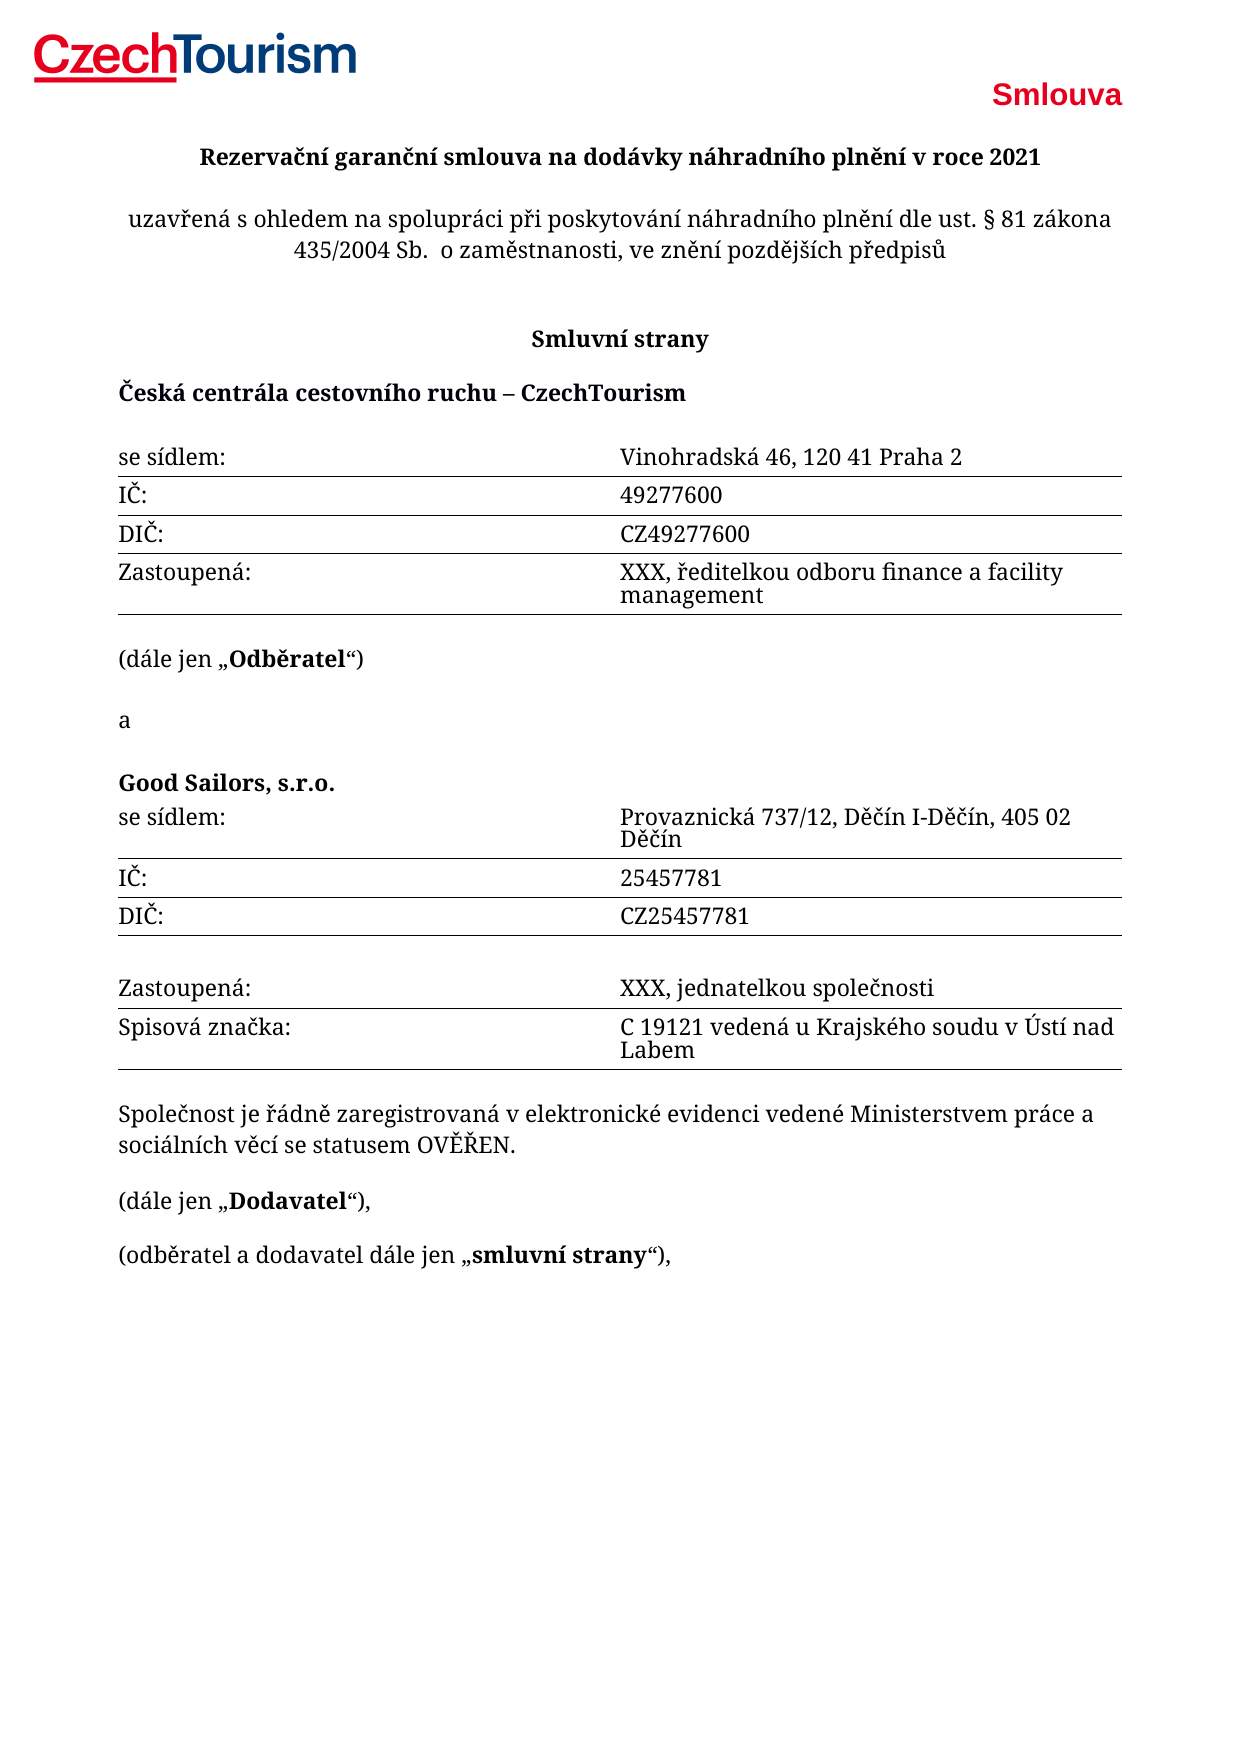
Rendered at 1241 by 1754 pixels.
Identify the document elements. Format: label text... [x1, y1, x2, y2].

table_cell IČ: [118, 859, 620, 897]
table_cell Zastoupená: [118, 554, 620, 614]
text (dále jen „Dodavatel“), [118, 1187, 1122, 1214]
text Good Sailors, s.r.o. [118, 766, 1122, 798]
text uzavřená s ohledem na spolupráci při poskytování náhradního plnění dle ust. § 81 zákona 435/2004 Sb. o zaměstnanosti, ve znění pozdějších předpisů [118, 203, 1122, 266]
table_cell C 19121 vedená u Krajského soudu v Ústí nad Labem [620, 1009, 1122, 1068]
text a [118, 704, 1122, 735]
table_header XXX, jednatelkou společnosti [620, 970, 1122, 1007]
table_cell 25457781 [620, 859, 1122, 897]
subtitle Česká centrála cestovního ruchu – CzechTourism [118, 380, 1122, 407]
table_cell DIČ: [118, 516, 620, 553]
table_cell CZ49277600 [620, 516, 1122, 553]
table_cell Spisová značka: [118, 1009, 620, 1068]
table_header Provaznická 737/12, Děčín I-Děčín, 405 02 Děčín [620, 798, 1122, 858]
table_header se sídlem: [118, 439, 620, 476]
table_header se sídlem: [118, 798, 620, 858]
table_cell 49277600 [620, 477, 1122, 514]
subtitle Smluvní strany [118, 324, 1122, 353]
table_cell XXX, ředitelkou odboru finance a facility management [620, 554, 1122, 614]
table_header Zastoupená: [118, 970, 620, 1007]
table_cell DIČ: [118, 898, 620, 935]
text (odběratel a dodavatel dále jen „smluvní strany“), [118, 1242, 1122, 1269]
text Rezervační garanční smlouva na dodávky náhradního plnění v roce 2021 [118, 141, 1122, 172]
text Společnost je řádně zaregistrovaná v elektronické evidenci vedené Ministerstvem práce a sociálních věcí se statusem OVĚŘEN. [118, 1098, 1122, 1160]
table_header Vinohradská 46, 120 41 Praha 2 [620, 439, 1122, 476]
text (dále jen „Odběratel“) [118, 646, 1122, 673]
table_cell CZ25457781 [620, 898, 1122, 935]
picture [0, 0, 430, 157]
table_cell IČ: [118, 477, 620, 514]
